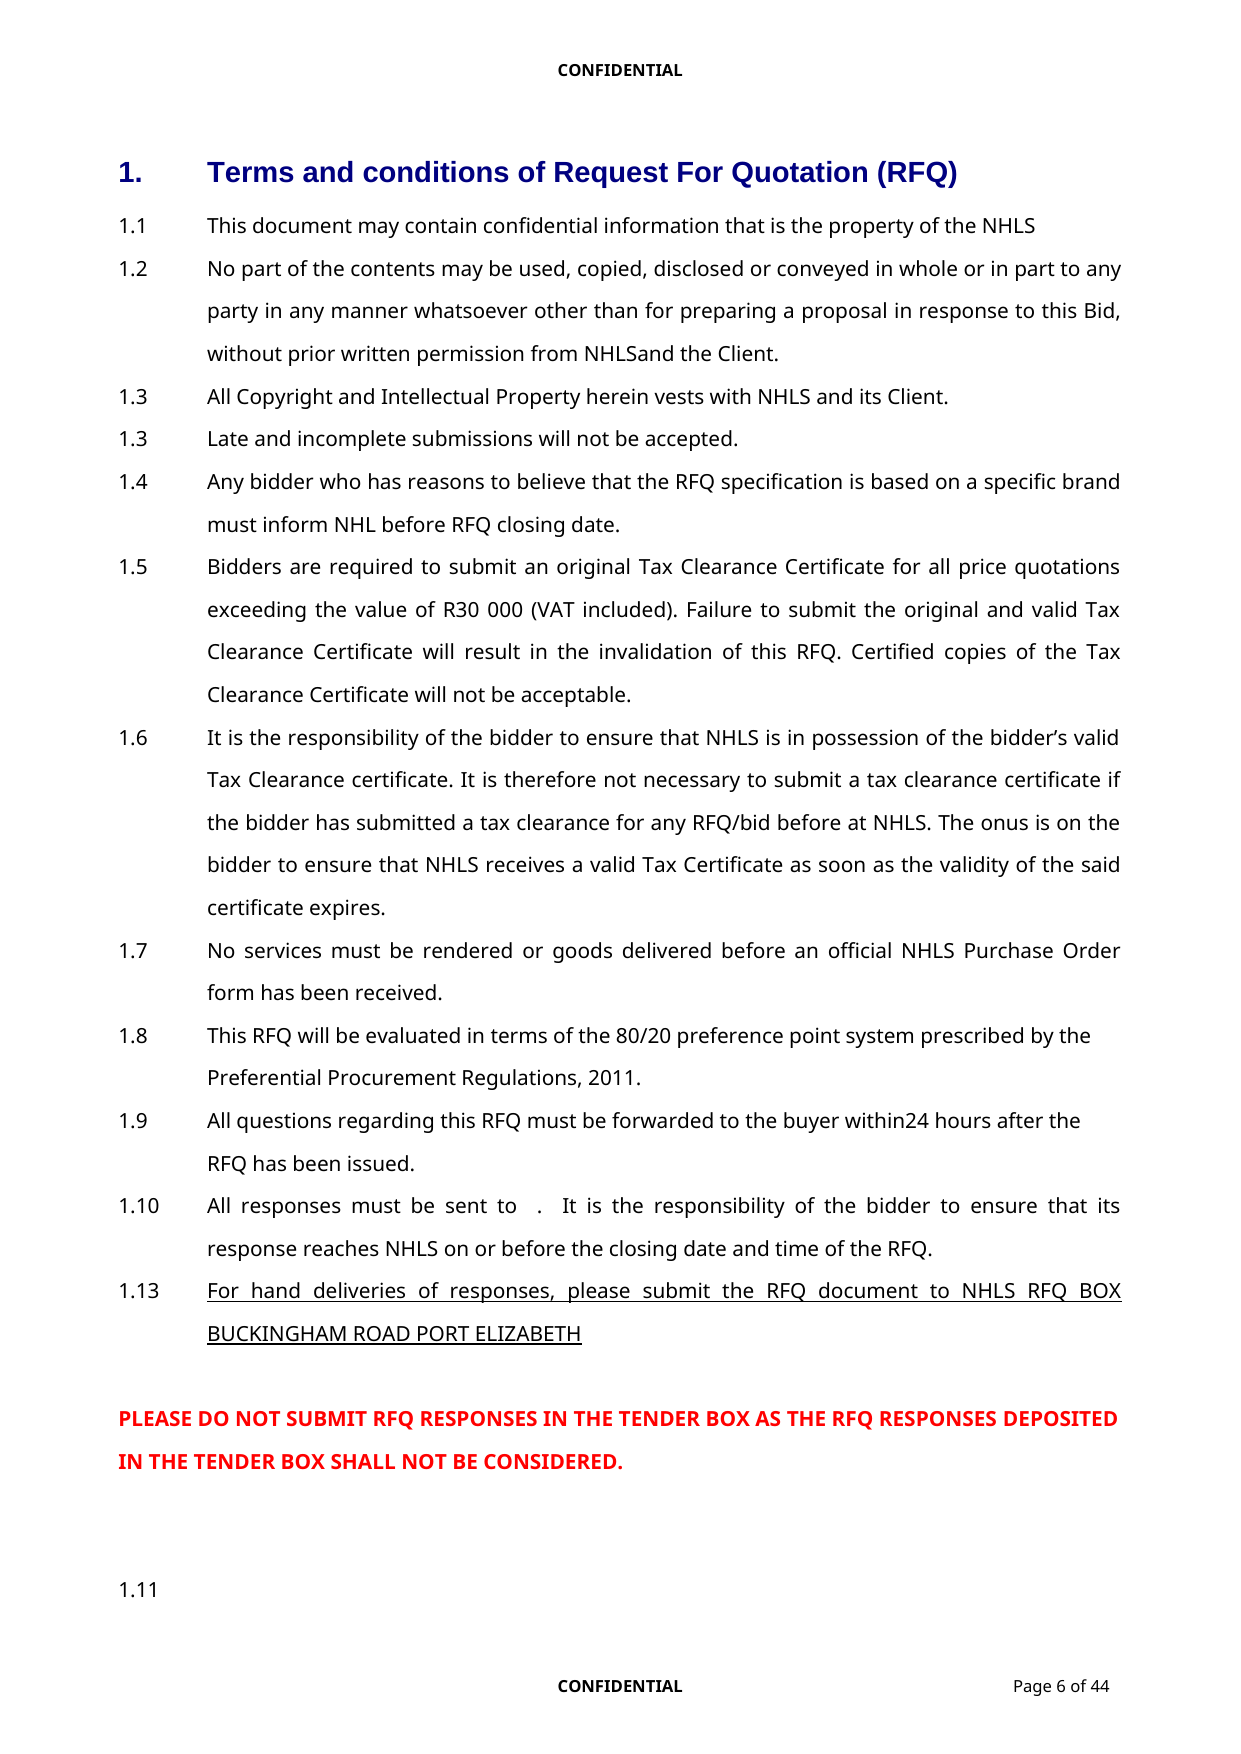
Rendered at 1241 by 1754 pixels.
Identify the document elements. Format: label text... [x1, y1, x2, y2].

list All questions regarding this RFQ must be forwarded to the buyer within24 hours after the RFQ has been issued. [118, 1106, 1122, 1177]
subtitle Terms and conditions of Request For Quotation (RFQ) [118, 155, 1122, 188]
text 1.13 For hand deliveries of responses, please submit the RFQ document to NHLS RFQ BOX BUCKINGHAM ROAD PORT ELIZABETH [118, 1277, 1122, 1348]
list Bidders are required to submit an original Tax Clearance Certificate for all price quotations exceeding the value of R30 000 (VAT included). Failure to submit the original and valid Tax Clearance Certificate will result in the invalidation of this RFQ. Certified copies of the Tax Clearance Certificate will not be acceptable. [118, 552, 1122, 708]
list Any bidder who has reasons to believe that the RFQ specification is based on a specific brand must inform NHL before RFQ closing date. [118, 467, 1122, 538]
list All responses must be sent to . It is the responsibility of the bidder to ensure that its response reaches NHLS on or before the closing date and time of the RFQ. [118, 1191, 1122, 1262]
list Late and incomplete submissions will not be accepted. [118, 424, 1122, 453]
list This RFQ will be evaluated in terms of the 80/20 preference point system prescribed by the Preferential Procurement Regulations, 2011. [118, 1021, 1122, 1092]
list This document may contain confidential information that is the property of the NHLS [118, 211, 1122, 240]
list It is the responsibility of the bidder to ensure that NHLS is in possession of the bidder’s valid Tax Clearance certificate. It is therefore not necessary to submit a tax clearance certificate if the bidder has submitted a tax clearance for any RFQ/bid before at NHLS. The onus is on the bidder to ensure that NHLS receives a valid Tax Certificate as soon as the validity of the said certificate expires. [118, 723, 1122, 922]
list All Copyright and Intellectual Property herein vests with NHLS and its Client. [118, 382, 1122, 410]
text PLEASE DO NOT SUBMIT RFQ RESPONSES IN THE TENDER BOX AS THE RFQ RESPONSES DEPOSITED IN THE TENDER BOX SHALL NOT BE CONSIDERED. [118, 1404, 1122, 1475]
list No part of the contents may be used, copied, disclosed or conveyed in whole or in part to any party in any manner whatsoever other than for preparing a proposal in response to this Bid, without prior written permission from NHLSand the Client. [118, 254, 1122, 368]
list No services must be rendered or goods delivered before an official NHLS Purchase Order form has been received. [118, 936, 1122, 1007]
